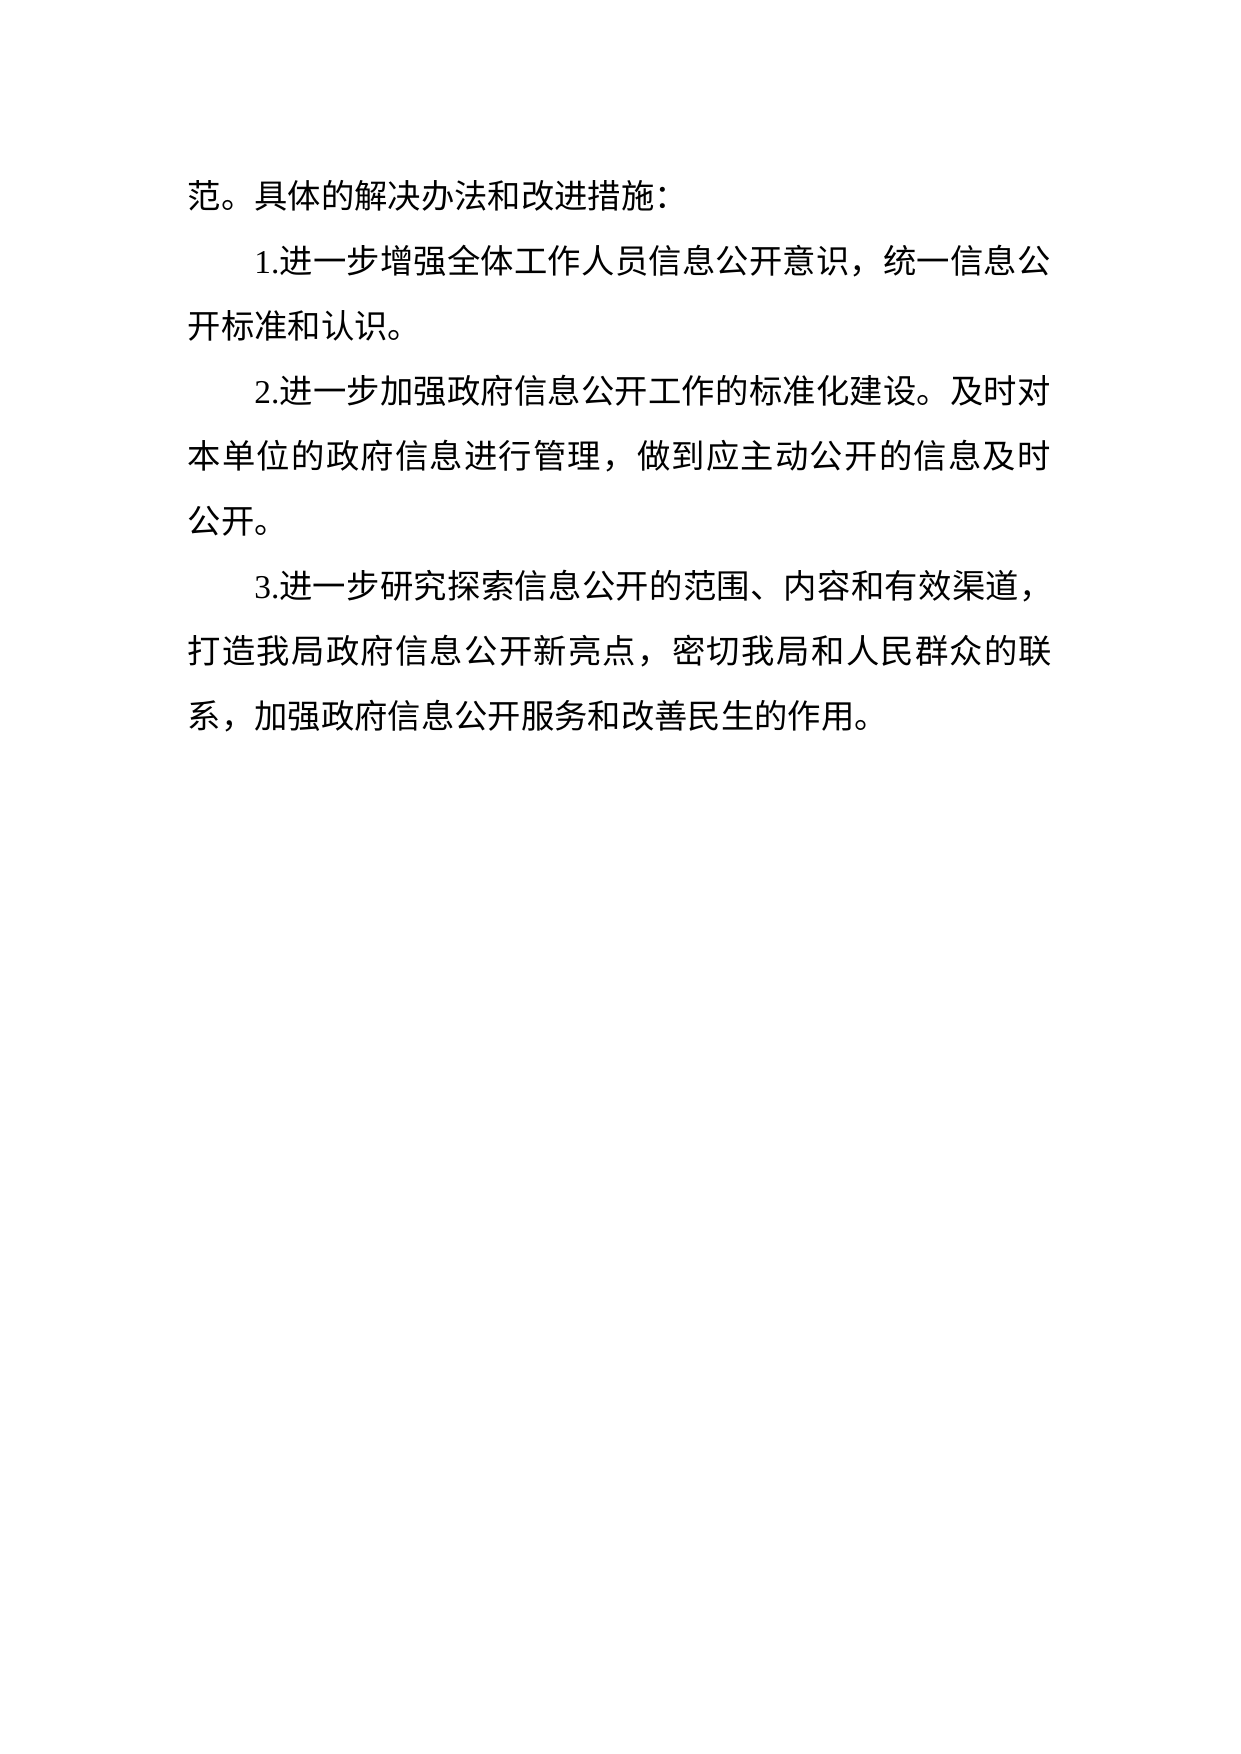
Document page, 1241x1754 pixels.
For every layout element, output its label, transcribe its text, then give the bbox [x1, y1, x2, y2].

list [187, 162, 1053, 227]
list 1.进一步增强全体工作人员信息公开意识，统一信息公开标准和认识。 [187, 227, 1053, 357]
list 2.进一步加强政府信息公开工作的标准化建设。及时对本单位的政府信息进行管理，做到应主动公开的信息及时公开。 [187, 357, 1053, 552]
list 进一步研究探索信息公开的范围、内容和有效渠道，打造我局政府信息公开新亮点，密切我局和人民群众的联系，加强政府信息公开服务和改善民生的作用。 [187, 552, 1053, 747]
